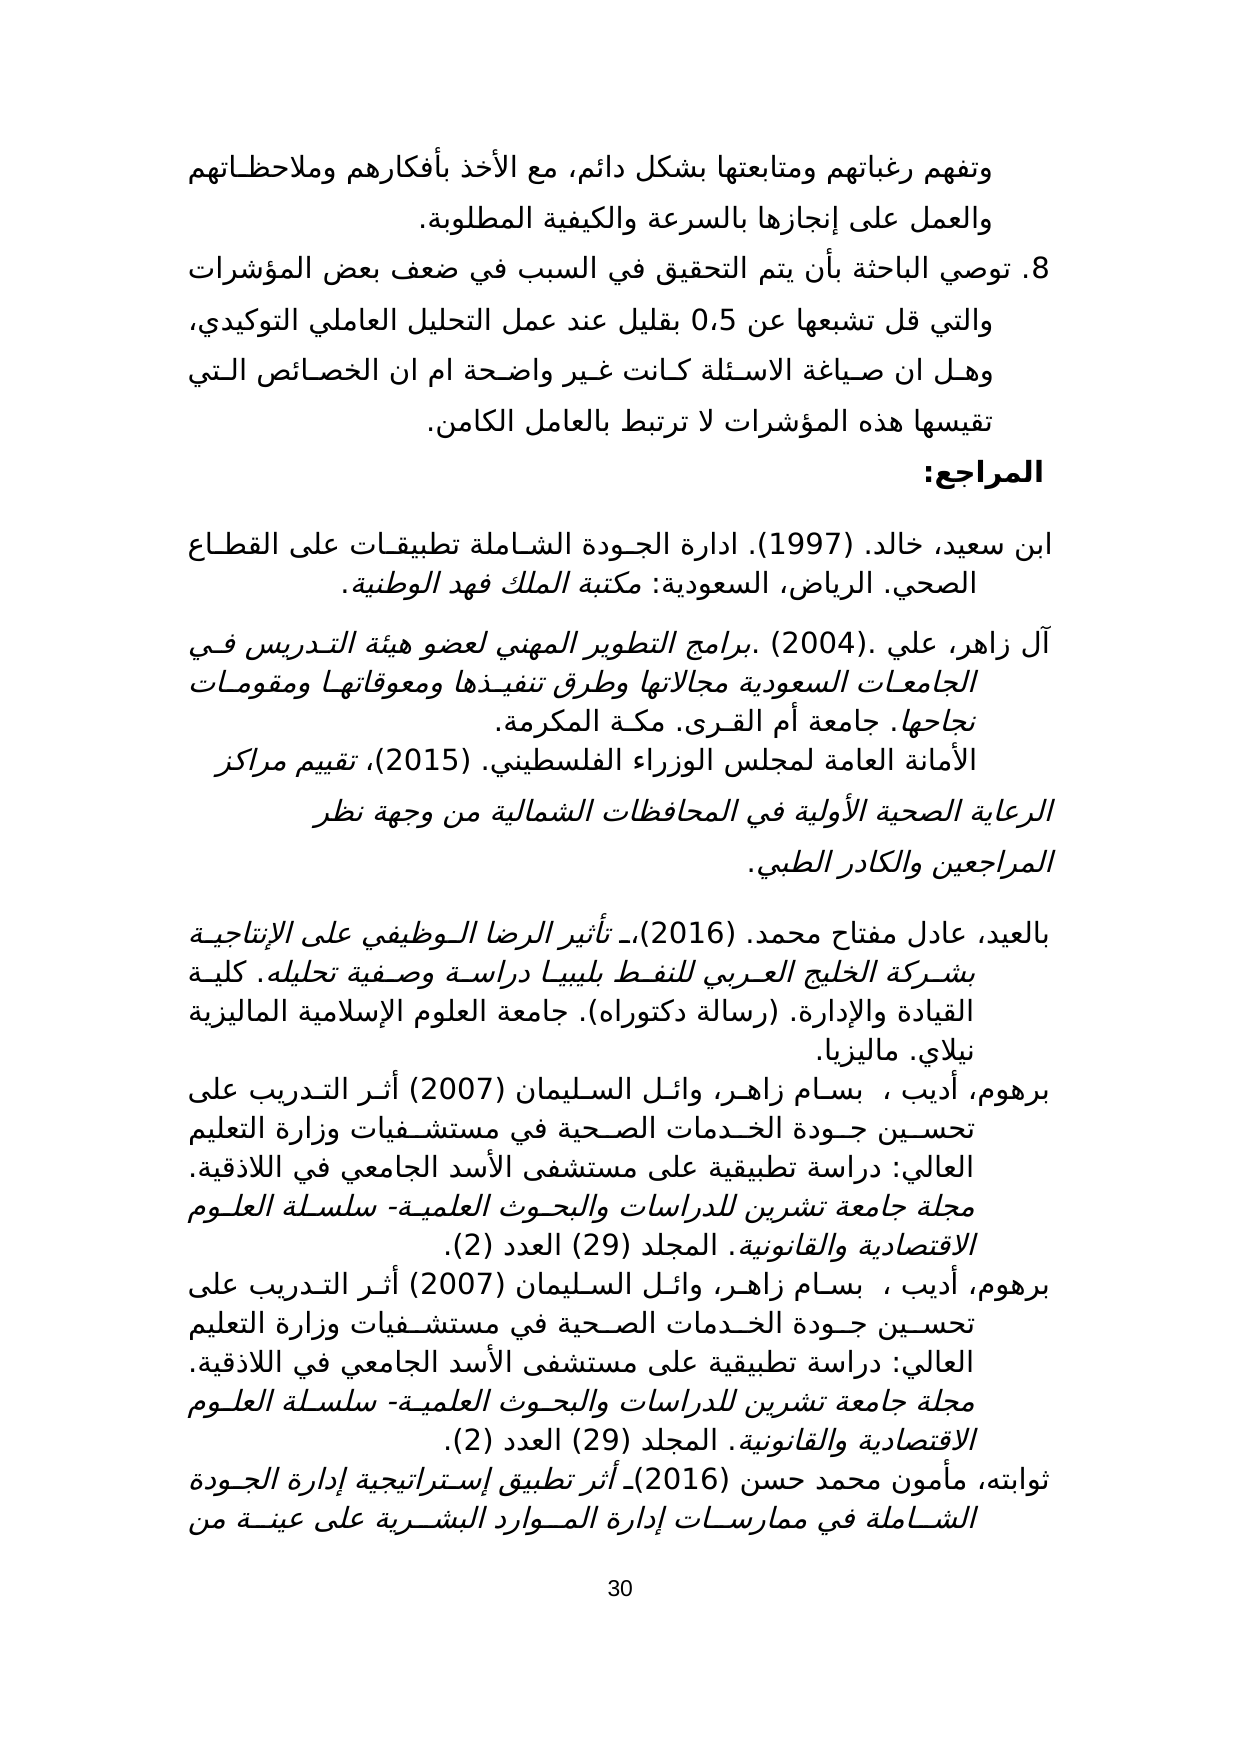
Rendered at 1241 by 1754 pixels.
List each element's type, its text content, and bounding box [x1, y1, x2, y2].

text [187, 150, 1050, 235]
text بالعيد، عادل مفتاح محمد. (2016)، تأثير الرضا الوظيفي على الإنتاجية بشركة الخليج العربي للنفط بليبيا دراسة وصفية تحليله. كلية القيادة والإدارة. (رسالة دكتوراه). جامعة العلوم الإسلامية الماليزية نيلاي. ماليزيا. [187, 917, 1050, 1067]
text برهوم، أديب ، بسام زاهر، وائل السليمان (2007) أثر التدريب على تحسين جودة الخدمات الصحية في مستشفيات وزارة التعليم العالي: دراسة تطبيقية على مستشفى الأسد الجامعي في اللاذقية. مجلة جامعة تشرين للدراسات والبحوث العلمية- سلسلة العلوم الاقتصادية والقانونية. المجلد (29) العدد (2). [187, 1072, 1050, 1262]
text 8. توصي الباحثة بأن يتم التحقيق في السبب في ضعف بعض المؤشرات والتي قل تشبعها عن 0،5 بقليل عند عمل التحليل العاملي التوكيدي، وهل ان صياغة الاسئلة كانت غير واضحة ام ان الخصائص التي تقيسها هذه المؤشرات لا ترتبط بالعامل الكامن. [187, 252, 1050, 439]
text برهوم، أديب ، بسام زاهر، وائل السليمان (2007) أثر التدريب على تحسين جودة الخدمات الصحية في مستشفيات وزارة التعليم العالي: دراسة تطبيقية على مستشفى الأسد الجامعي في اللاذقية. مجلة جامعة تشرين للدراسات والبحوث العلمية- سلسلة العلوم الاقتصادية والقانونية. المجلد (29) العدد (2). [187, 1267, 1050, 1457]
text آل زاهر، علي .(2004) .برامج التطوير المهني لعضو هيئة التـدريس فـي الجامعـات السعودية مجالاتها وطرق تنفيذها ومعوقاتها ومقومات نجاحها. جامعة أم القـرى. مكـة المكرمة. [187, 626, 1050, 738]
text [187, 1462, 1050, 1535]
text ابن سعيد، خالد. (1997). ادارة الجودة الشاملة تطبيقات على القطاع الصحي. الرياض، السعودية: مكتبة الملك فهد الوطنية. [187, 527, 1053, 600]
text الأمانة العامة لمجلس الوزراء الفلسطيني. (2015)، تقييم مراكز الرعاية الصحية الأولية في المحافظات الشمالية من وجهة نظر المراجعين والكادر الطبي. [187, 743, 1053, 879]
text المراجع: [187, 456, 1053, 489]
